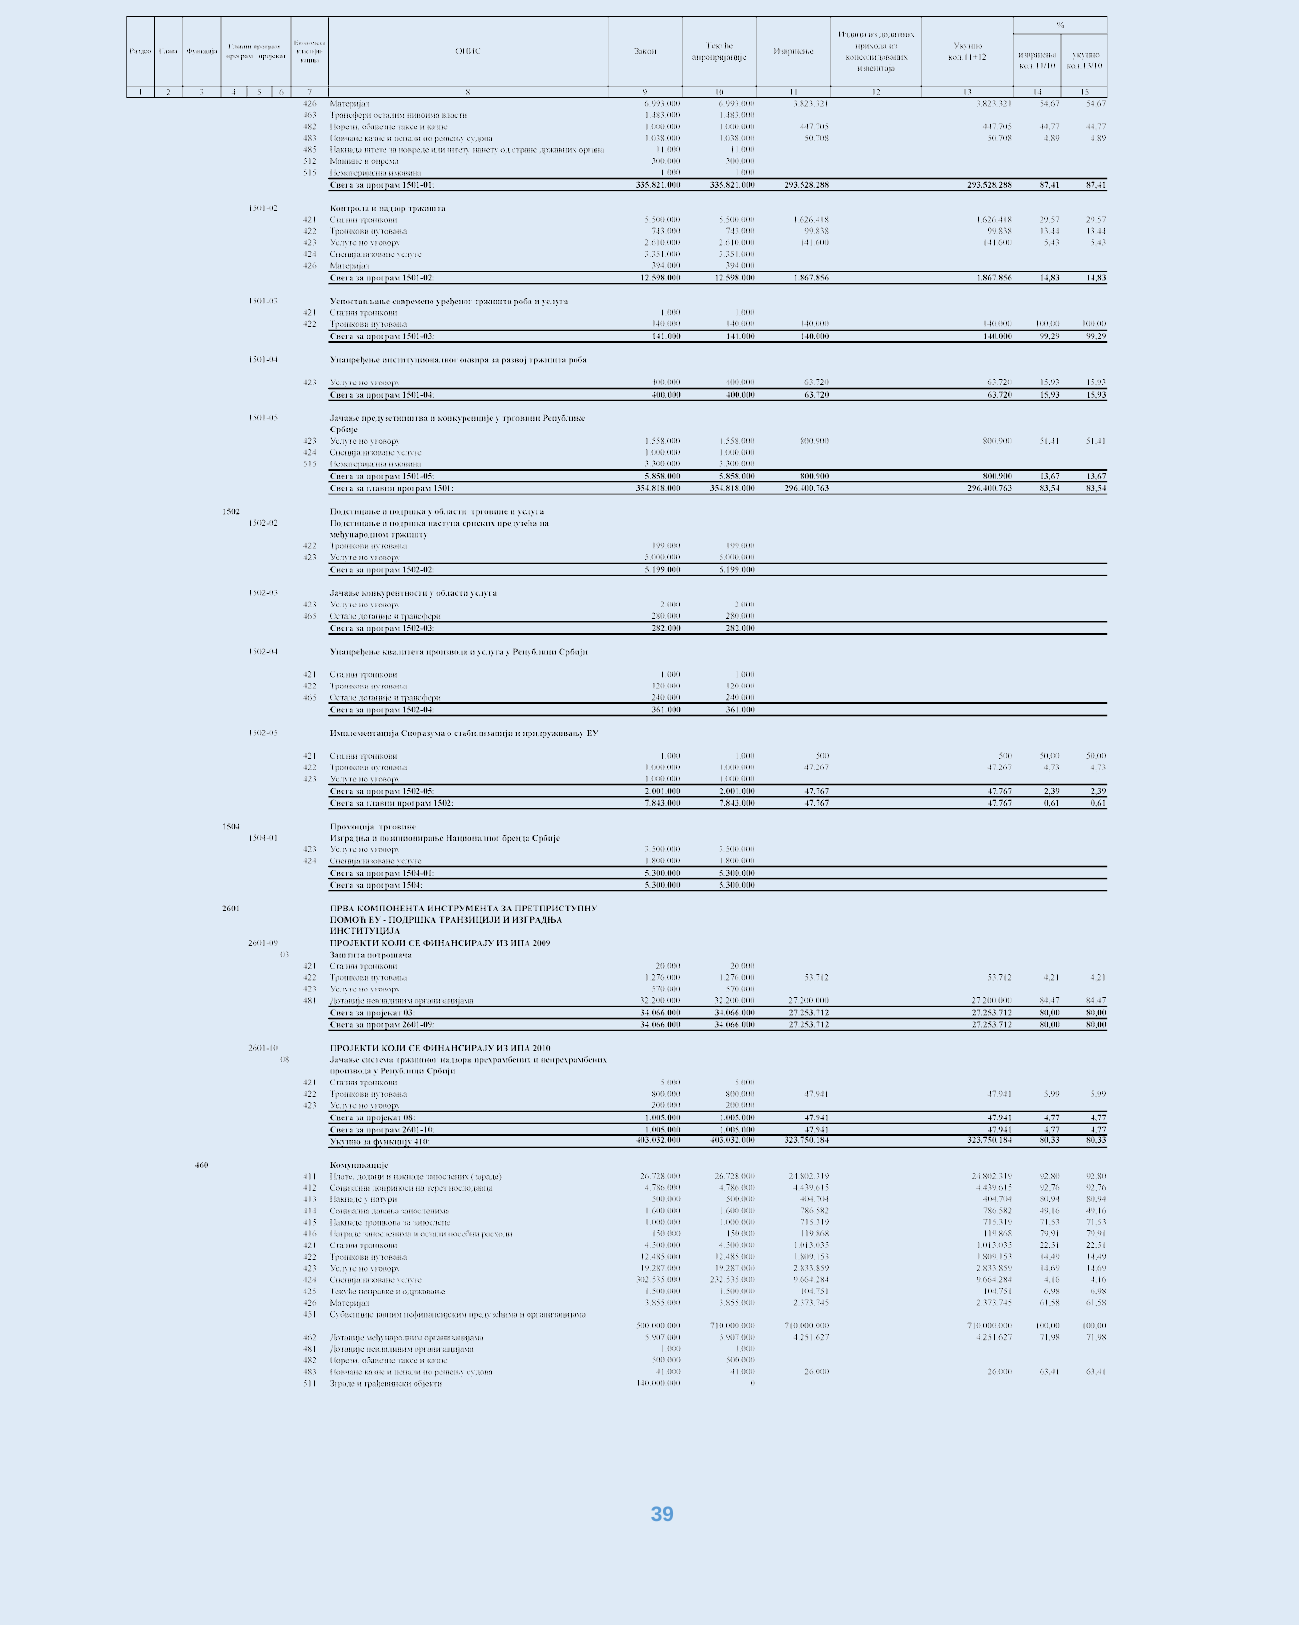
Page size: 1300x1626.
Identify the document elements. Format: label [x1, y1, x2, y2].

picture [126, 16, 1108, 1388]
